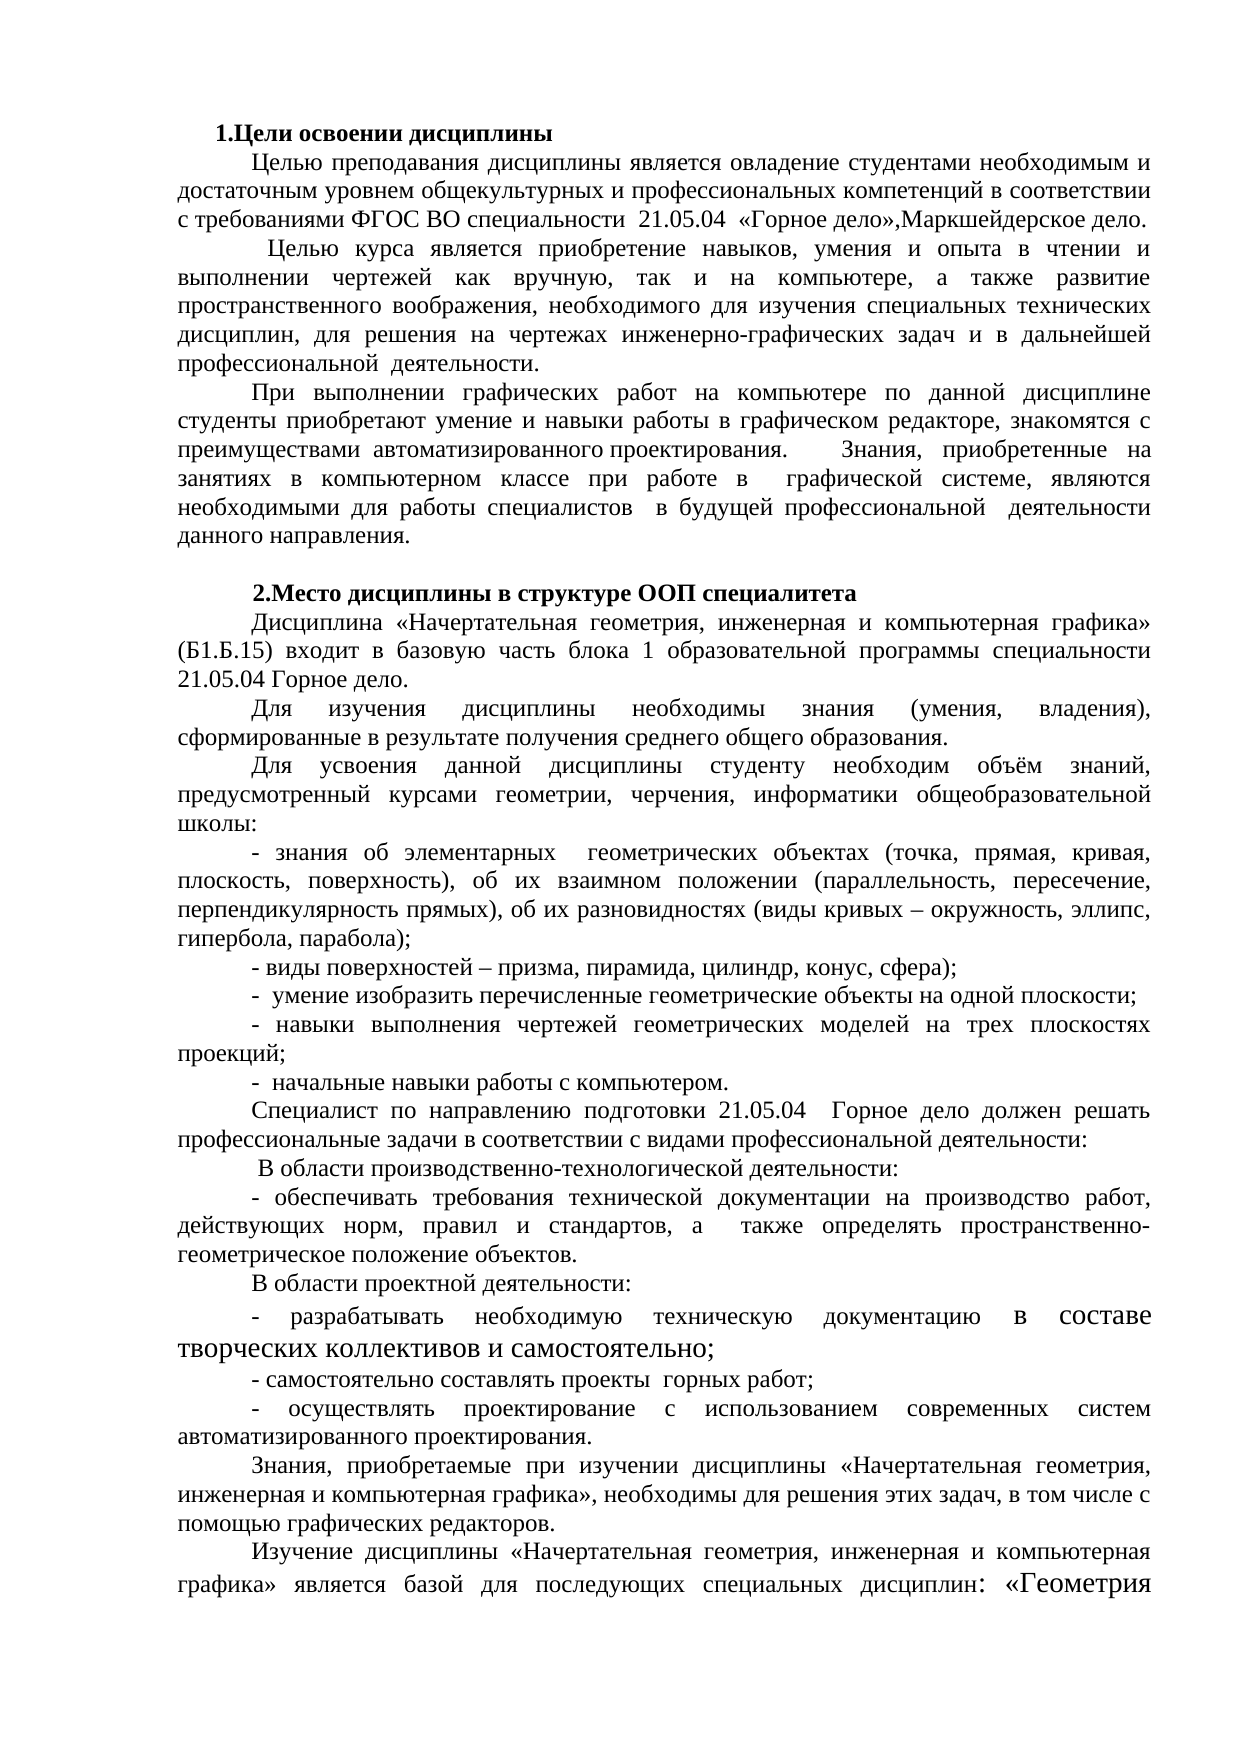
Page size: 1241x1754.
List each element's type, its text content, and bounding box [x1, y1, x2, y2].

text 2.Место дисциплины в структуре ООП специалитета [252, 578, 1152, 607]
text В области производственно-технологической деятельности: [177, 1153, 1152, 1182]
text В области проектной деятельности: [177, 1268, 1152, 1297]
text - разрабатывать необходимую техническую документацию в составе творческих коллективов и самостоятельно; [177, 1297, 1152, 1364]
text Целью преподавания дисциплины является овладение студентами необходимым и достаточным уровнем общекультурных и профессиональных компетенций в соответствии с требованиями ФГОС ВО специальности 21.05.04 «Горное дело»,Маркшейдерское дело. [177, 147, 1152, 233]
text - знания об элементарных геометрических объектах (точка, прямая, кривая, плоскость, поверхность), об их взаимном положении (параллельность, пересечение, перпендикулярность прямых), об их разновидностях (виды кривых – окружность, эллипс, гипербола, парабола); [177, 837, 1152, 952]
text Для усвоения данной дисциплины студенту необходим объём знаний, предусмотренный курсами геометрии, черчения, информатики общеобразовательной школы: [177, 751, 1152, 837]
text Специалист по направлению подготовки 21.05.04 Горное дело должен решать профессиональные задачи в соответствии с видами профессиональной деятельности: [177, 1096, 1152, 1153]
text - умение изобразить перечисленные геометрические объекты на одной плоскости; [177, 981, 1152, 1009]
text Знания, приобретаемые при изучении дисциплины «Начертательная геометрия, инженерная и компьютерная графика», необходимы для решения этих задач, в том числе с помощью графических редакторов. [177, 1450, 1152, 1536]
text - навыки выполнения чертежей геометрических моделей на трех плоскостях проекций; [177, 1009, 1152, 1067]
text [177, 1536, 1152, 1599]
title При выполнении графических работ на компьютере по данной дисциплине студенты приобретают умение и навыки работы в графическом редакторе, знакомятся с преимуществами автоматизированного проектирования. Знания, приобретенные на занятиях в компьютерном классе при работе в графической системе, являются необходимыми для работы специалистов в будущей профессиональной деятельности данного направления. [177, 377, 1152, 549]
text - начальные навыки работы с компьютером. [177, 1067, 1152, 1096]
text - обеспечивать требования технической документации на производство работ, действующих норм, правил и стандартов, а также определять пространственно-геометрическое положение объектов. [177, 1182, 1152, 1268]
text 1.Цели освоении дисциплины [177, 118, 1152, 147]
text Целью курса является приобретение навыков, умения и опыта в чтении и выполнении чертежей как вручную, так и на компьютере, а также развитие пространственного воображения, необходимого для изучения специальных технических дисциплин, для решения на чертежах инженерно-графических задач и в дальнейшей профессиональной деятельности. [177, 233, 1152, 377]
text - виды поверхностей – призма, пирамида, цилиндр, конус, сфера); [177, 952, 1152, 981]
text - осуществлять проектирование с использованием современных систем автоматизированного проектирования. [177, 1393, 1152, 1450]
text Дисциплина «Начертательная геометрия, инженерная и компьютерная графика» (Б1.Б.15) входит в базовую часть блока 1 образовательной программы специальности 21.05.04 Горное дело. [177, 607, 1152, 693]
text Для изучения дисциплины необходимы знания (умения, владения), сформированные в результате получения среднего общего образования. [177, 693, 1152, 751]
text - самостоятельно составлять проекты горных работ; [177, 1364, 1152, 1393]
